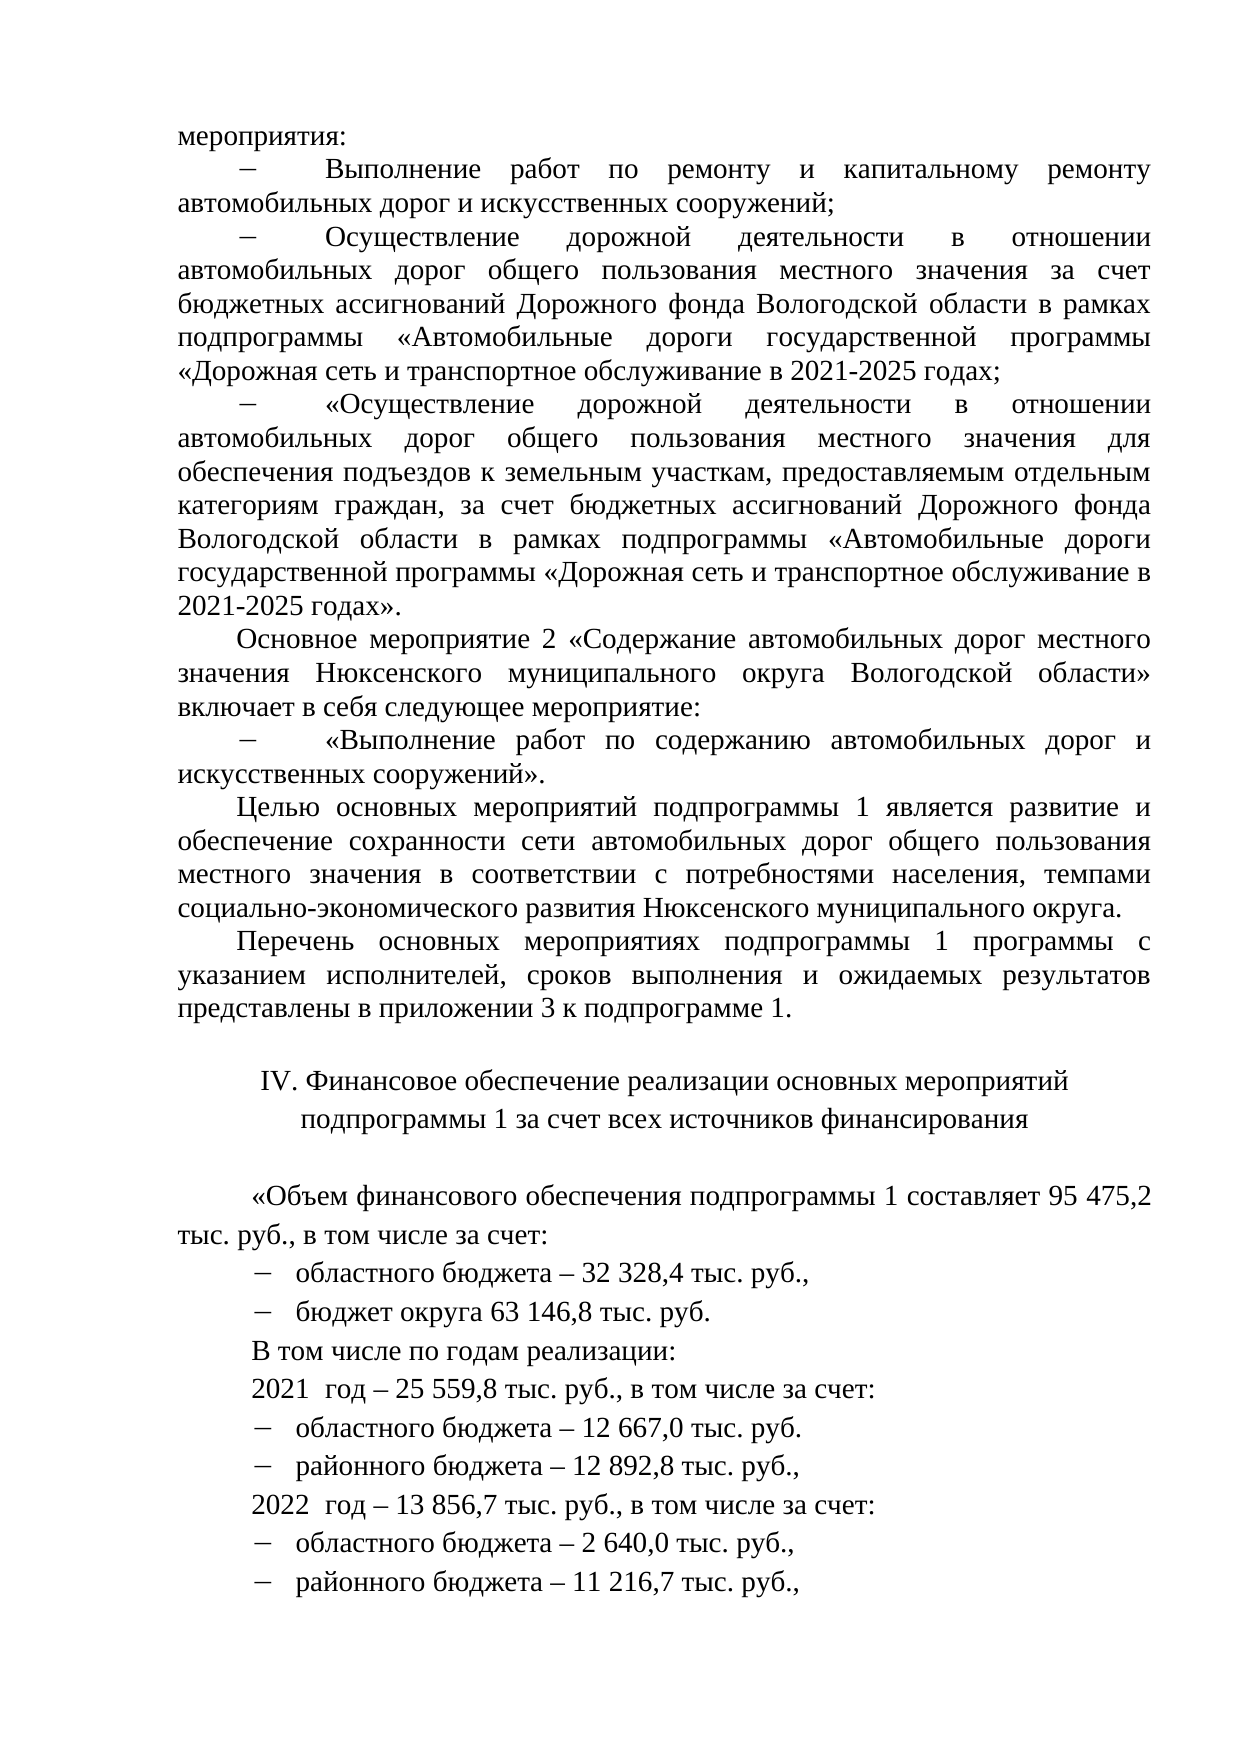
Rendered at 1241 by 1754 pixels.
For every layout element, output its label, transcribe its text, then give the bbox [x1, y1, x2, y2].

list областного бюджета – 12 667,0 тыс. руб. [177, 1410, 1152, 1443]
text Основное мероприятие 2 «Содержание автомобильных дорог местного значения Нюксенского муниципального округа Вологодской области» включает в себя следующее мероприятие: [177, 622, 1152, 722]
text Перечень основных мероприятиях подпрограммы 1 программы с указанием исполнителей, сроков выполнения и ожидаемых результатов представлены в приложении 3 к подпрограмме 1. [177, 923, 1152, 1024]
list районного бюджета – 11 216,7 тыс. руб., [177, 1564, 1152, 1598]
list «Осуществление дорожной деятельности в отношении автомобильных дорог общего пользования местного значения для обеспечения подъездов к земельным участкам, предоставляемым отдельным категориям граждан, за счет бюджетных ассигнований Дорожного фонда Вологодской области в рамках подпрограммы «Автомобильные дороги государственной программы «Дорожная сеть и транспортное обслуживание в 2021-2025 годах». [177, 387, 1152, 622]
list районного бюджета – 12 892,8 тыс. руб., [177, 1448, 1152, 1482]
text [177, 118, 1152, 152]
text 2022 год – 13 856,7 тыс. руб., в том числе за счет: [177, 1487, 1152, 1521]
text IV. Финансовое обеспечение реализации основных мероприятий подпрограммы 1 за счет всех источников финансирования [177, 1063, 1152, 1135]
list областного бюджета – 32 328,4 тыс. руб., [177, 1255, 1152, 1289]
list Выполнение работ по ремонту и капитальному ремонту автомобильных дорог и искусственных сооружений; [177, 152, 1152, 219]
list «Выполнение работ по содержанию автомобильных дорог и искусственных сооружений». [177, 722, 1152, 789]
list бюджет округа 63 146,8 тыс. руб. [177, 1294, 1152, 1328]
text «Объем финансового обеспечения подпрограммы 1 составляет 95 475,2 тыс. руб., в том числе за счет: [177, 1178, 1152, 1250]
text Целью основных мероприятий подпрограммы 1 является развитие и обеспечение сохранности сети автомобильных дорог общего пользования местного значения в соответствии с потребностями населения, темпами социально-экономического развития Нюксенского муниципального округа. [177, 789, 1152, 923]
list областного бюджета – 2 640,0 тыс. руб., [177, 1526, 1152, 1559]
text В том числе по годам реализации: [177, 1333, 1152, 1366]
list Осуществление дорожной деятельности в отношении автомобильных дорог общего пользования местного значения за счет бюджетных ассигнований Дорожного фонда Вологодской области в рамках подпрограммы «Автомобильные дороги государственной программы «Дорожная сеть и транспортное обслуживание в 2021-2025 годах; [177, 219, 1152, 387]
text 2021 год – 25 559,8 тыс. руб., в том числе за счет: [177, 1371, 1152, 1405]
